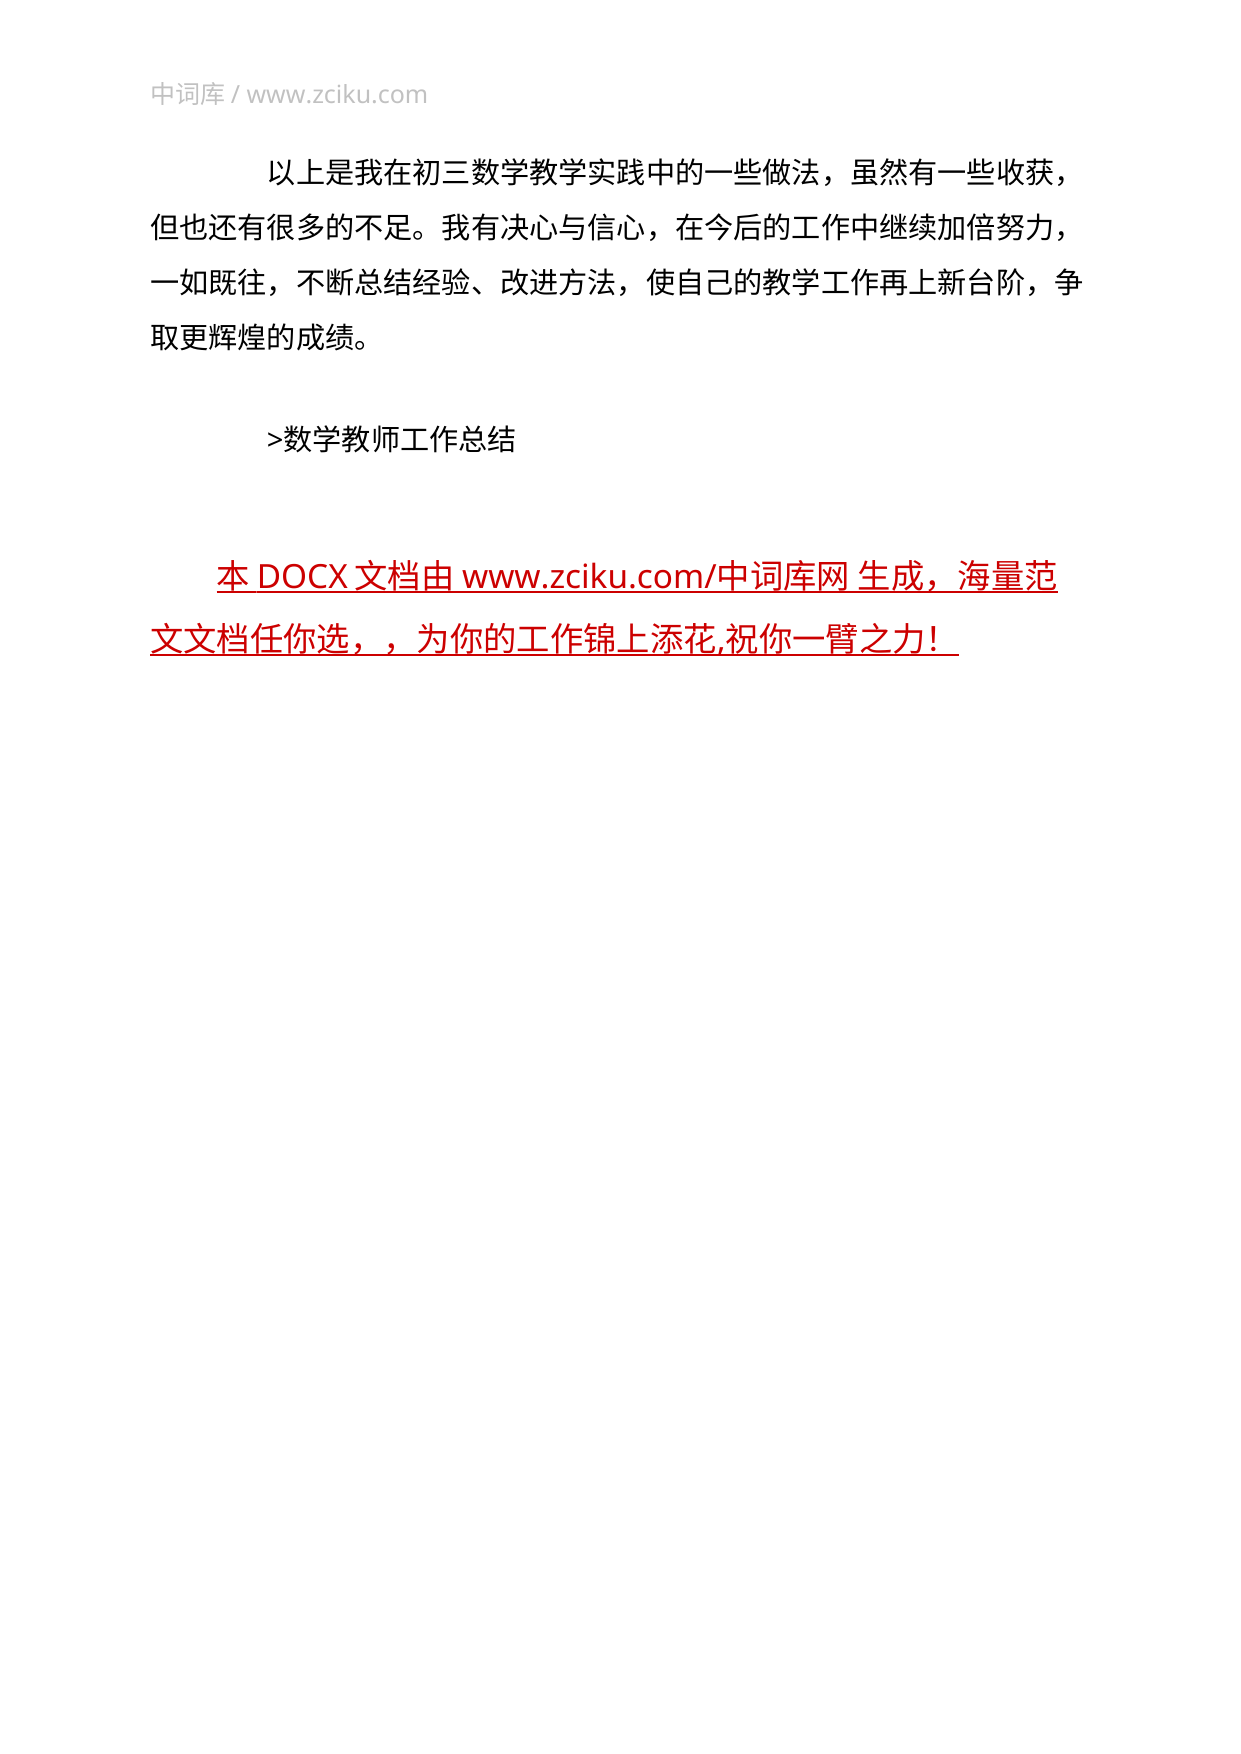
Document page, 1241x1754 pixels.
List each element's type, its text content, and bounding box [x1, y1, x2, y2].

text 本DOCX文档由 www.zciku.com/中词库网 生成，海量范文文档任你选，，为你的工作锦上添花,祝你一臂之力！ [150, 550, 1090, 661]
text 以上是我在初三数学教学实践中的一些做法，虽然有一些收获，但也还有很多的不足。我有决心与信心，在今后的工作中继续加倍努力，一如既往，不断总结经验、改进方法，使自己的教学工作再上新台阶，争取更辉煌的成绩。 [150, 150, 1090, 357]
text >数学教师工作总结 [150, 416, 1090, 459]
